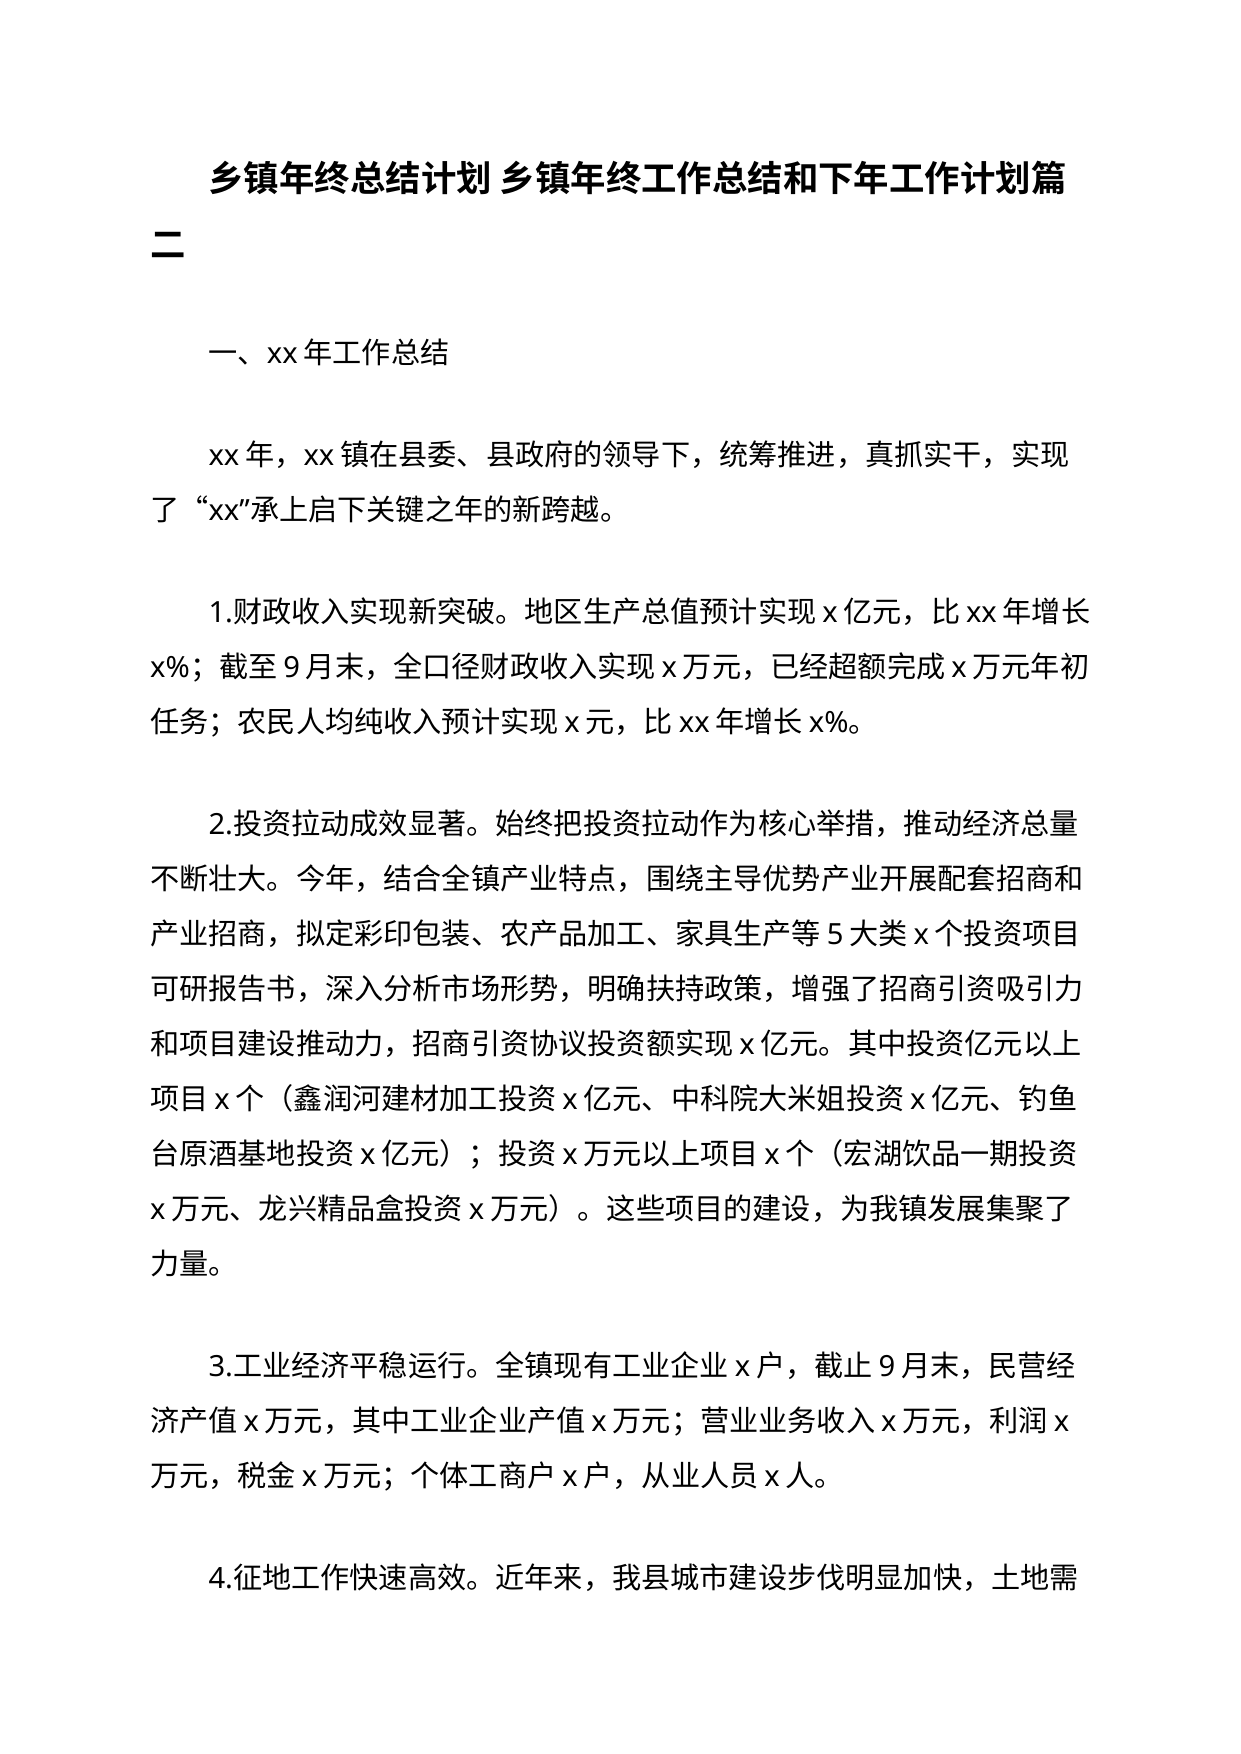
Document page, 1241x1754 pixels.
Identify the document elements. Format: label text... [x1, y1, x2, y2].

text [150, 1554, 1090, 1597]
text 乡镇年终总结计划 乡镇年终工作总结和下年工作计划篇二 [150, 150, 1090, 268]
text 1.财政收入实现新突破。地区生产总值预计实现x亿元，比xx年增长x%；截至9月末，全口径财政收入实现x万元，已经超额完成x万元年初任务；农民人均纯收入预计实现x元，比xx年增长x%。 [150, 589, 1090, 741]
text 一、xx年工作总结 [150, 330, 1090, 372]
text xx年，xx镇在县委、县政府的领导下，统筹推进，真抓实干，实现了“xx”承上启下关键之年的新跨越。 [150, 432, 1090, 529]
text 3.工业经济平稳运行。全镇现有工业企业x户，截止9月末，民营经济产值x万元，其中工业企业产值x万元；营业业务收入x万元，利润x万元，税金x万元；个体工商户x户，从业人员x人。 [150, 1342, 1090, 1495]
text 2.投资拉动成效显著。始终把投资拉动作为核心举措，推动经济总量不断壮大。今年，结合全镇产业特点，围绕主导优势产业开展配套招商和产业招商，拟定彩印包装、农产品加工、家具生产等5大类x个投资项目可研报告书，深入分析市场形势，明确扶持政策，增强了招商引资吸引力和项目建设推动力，招商引资协议投资额实现x亿元。其中投资亿元以上项目x个（鑫润河建材加工投资x亿元、中科院大米姐投资x亿元、钓鱼台原酒基地投资x亿元）；投资x万元以上项目x个（宏湖饮品一期投资x万元、龙兴精品盒投资x万元）。这些项目的建设，为我镇发展集聚了力量。 [150, 801, 1090, 1283]
